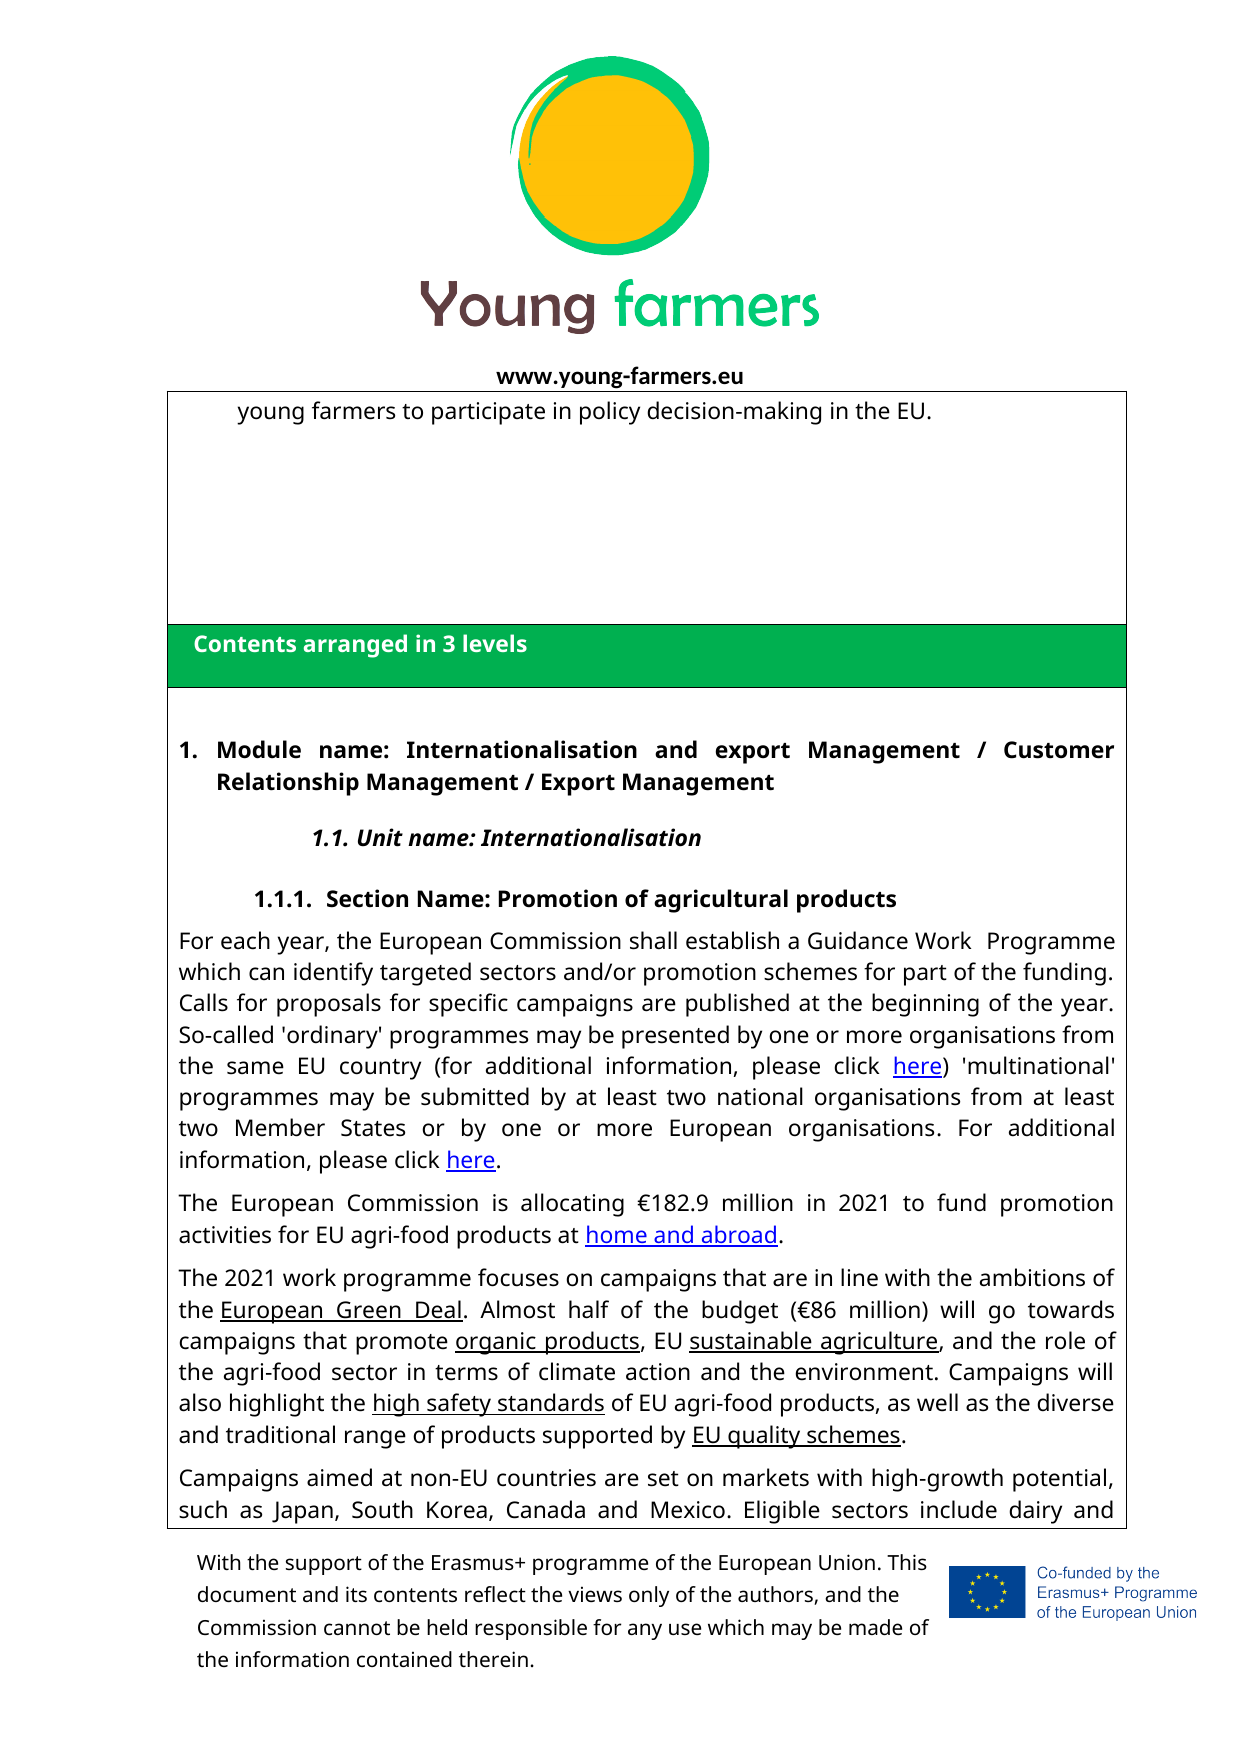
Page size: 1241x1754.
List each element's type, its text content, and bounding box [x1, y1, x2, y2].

picture [949, 1566, 1197, 1621]
table_cell Contents arranged in 3 levels [168, 625, 1126, 687]
picture [413, 56, 827, 335]
